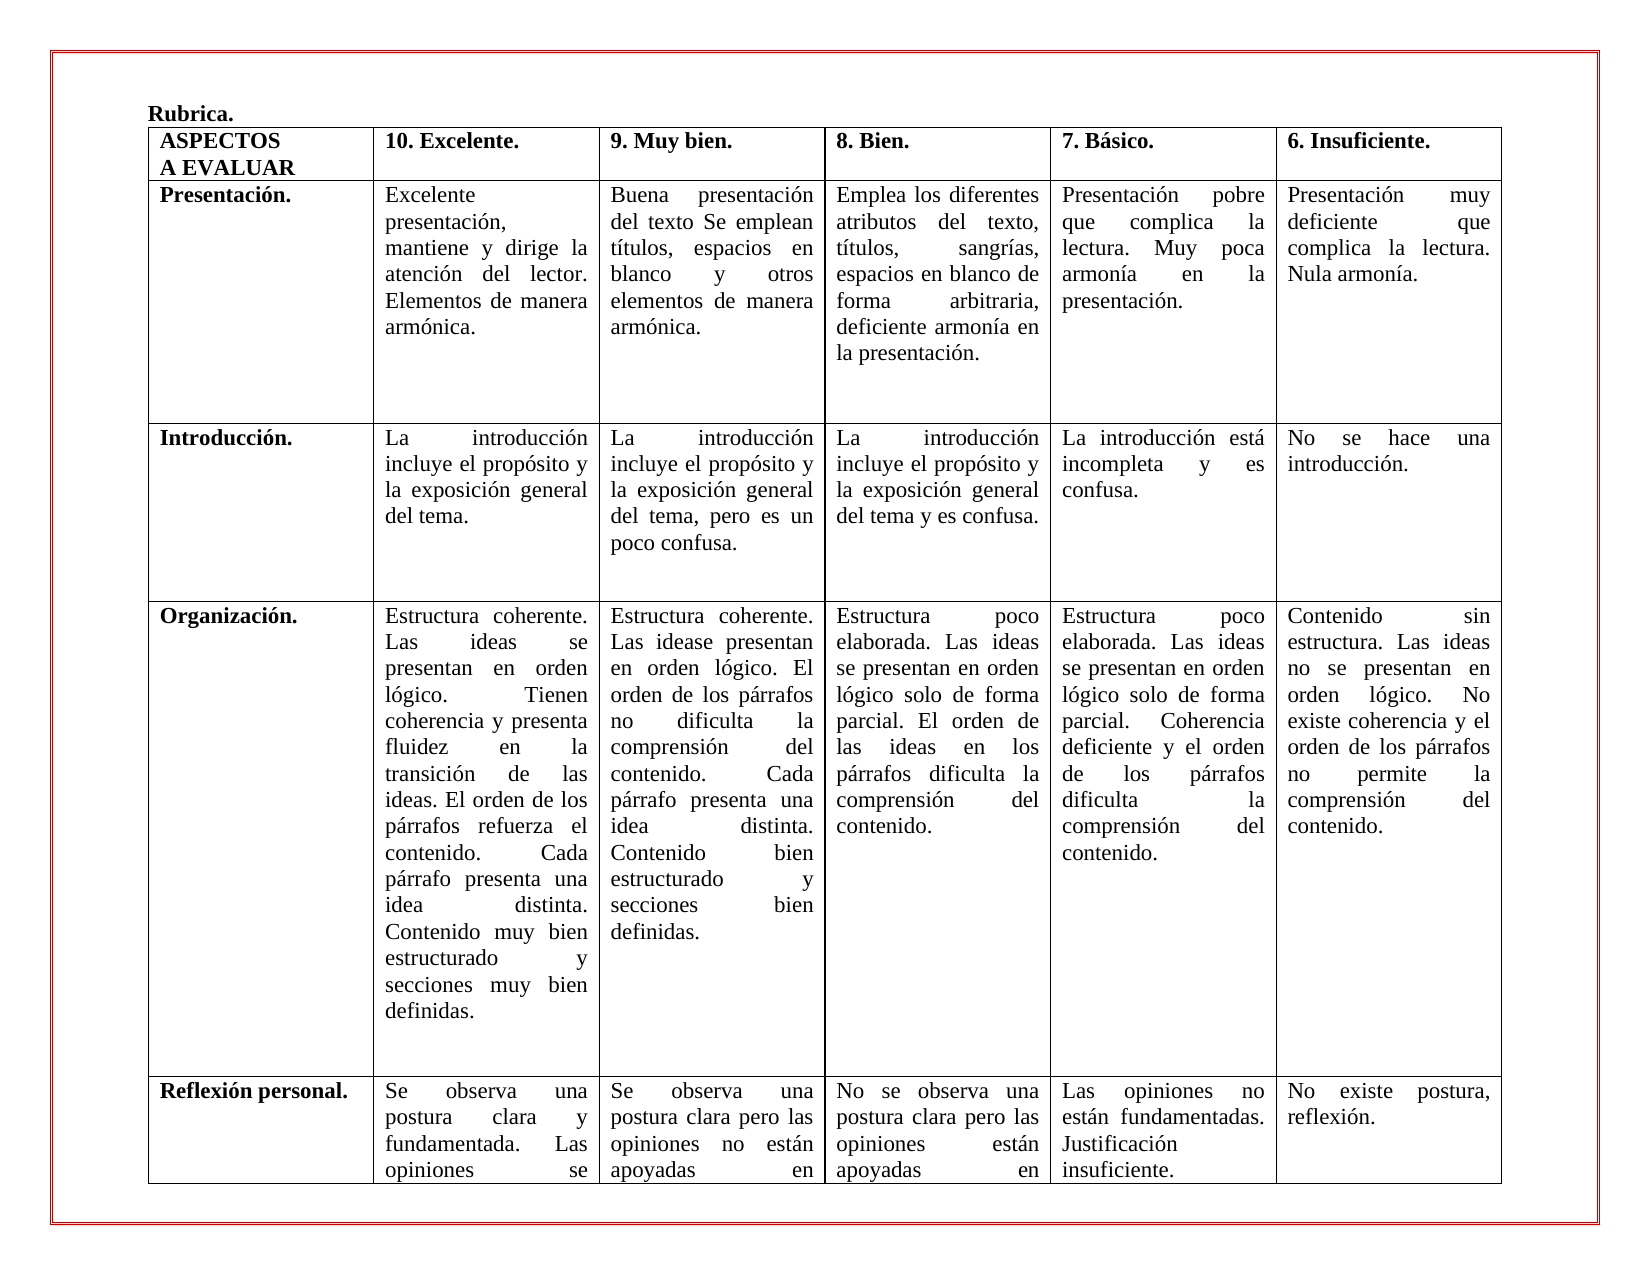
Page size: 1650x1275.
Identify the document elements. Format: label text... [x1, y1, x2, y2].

table_cell La introducción incluye el propósito y la exposición general del tema y es confusa. [826, 424, 1050, 601]
table_header 10. Excelente. [374, 128, 599, 180]
table_cell La introducción incluye el propósito y la exposición general del tema. [374, 424, 599, 601]
table_cell La introducción incluye el propósito y la exposición general del tema, pero es un poco confusa. [600, 424, 824, 601]
table_cell La introducción está incompleta y es confusa. [1051, 424, 1276, 601]
table_cell Presentación pobre que complica la lectura. Muy poca armonía en la presentación. [1051, 181, 1276, 422]
table_cell Contenido sin estructura. Las ideas no se presentan en orden lógico. No existe coherencia y el orden de los párrafos no permite la comprensión del contenido. [1277, 602, 1501, 1076]
table_cell Presentación muy deficiente que complica la lectura. Nula armonía. [1277, 181, 1501, 422]
table_cell Emplea los diferentes atributos del texto, títulos, sangrías, espacios en blanco de forma arbitraria, deficiente armonía en la presentación. [826, 181, 1050, 422]
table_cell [1051, 1077, 1276, 1182]
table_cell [826, 1077, 1050, 1182]
table_cell No se hace una introducción. [1277, 424, 1501, 601]
table_cell Presentación. [149, 181, 373, 422]
table_cell Estructura poco elaborada. Las ideas se presentan en orden lógico solo de forma parcial. El orden de las ideas en los párrafos dificulta la comprensión del contenido. [826, 602, 1050, 1076]
table_cell Estructura coherente. Las ideas se presentan en orden lógico. Tienen coherencia y presenta fluidez en la transición de las ideas. El orden de los párrafos refuerza el contenido. Cada párrafo presenta una idea distinta. Contenido muy bien estructurado y secciones muy bien definidas. [374, 602, 599, 1076]
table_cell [374, 1077, 599, 1182]
table_header 7. Básico. [1051, 128, 1276, 180]
table_header 8. Bien. [826, 128, 1050, 180]
table_cell Reflexión personal. [149, 1077, 373, 1182]
table_cell Buena presentación del texto Se emplean títulos, espacios en blanco y otros elementos de manera armónica. [600, 181, 824, 422]
table_cell Excelente presentación, mantiene y dirige la atención del lector. Elementos de manera armónica. [374, 181, 599, 422]
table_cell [1277, 1077, 1501, 1182]
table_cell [600, 1077, 824, 1182]
table_cell Introducción. [149, 424, 373, 601]
table_cell Organización. [149, 602, 373, 1076]
table_header 9. Muy bien. [600, 128, 824, 180]
text Rubrica. [148, 100, 1502, 127]
table_cell Estructura poco elaborada. Las ideas se presentan en orden lógico solo de forma parcial. Coherencia deficiente y el orden de los párrafos dificulta la comprensión del contenido. [1051, 602, 1276, 1076]
table_cell Estructura coherente. Las idease presentan en orden lógico. El orden de los párrafos no dificulta la comprensión del contenido. Cada párrafo presenta una idea distinta. Contenido bien estructurado y secciones bien definidas. [600, 602, 824, 1076]
table_header ASPECTOS A EVALUAR [149, 128, 373, 180]
table_header 6. Insuficiente. [1277, 128, 1501, 180]
